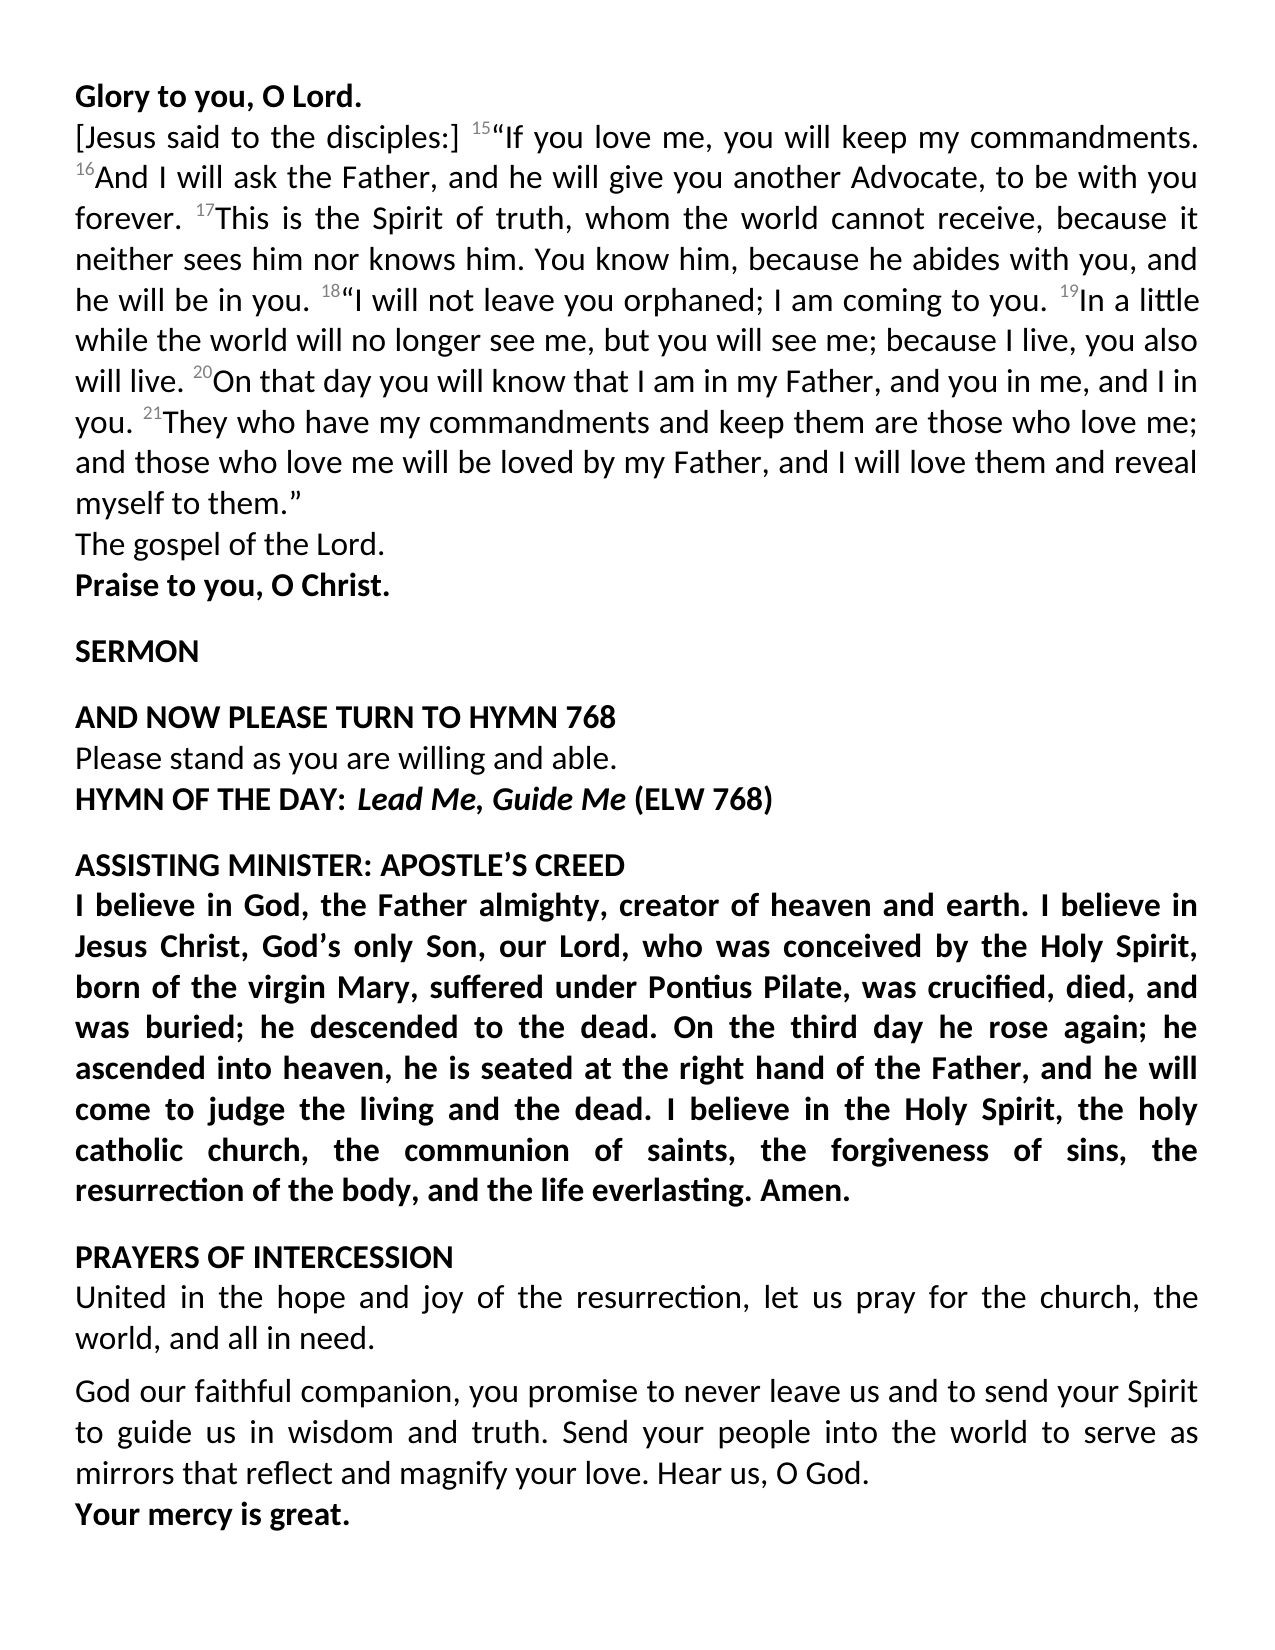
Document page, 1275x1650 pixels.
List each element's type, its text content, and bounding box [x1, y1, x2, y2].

text Please stand as you are willing and able. [75, 737, 1200, 777]
text God our faithful companion, you promise to never leave us and to send your Spirit to guide us in wisdom and truth. Send your people into the world to serve as mirrors that reflect and magnify your love. Hear us, O God. [75, 1370, 1200, 1492]
text I believe in God, the Father almighty, creator of heaven and earth. I believe in Jesus Christ, God’s only Son, our Lord, who was conceived by the Holy Spirit, born of the virgin Mary, suffered under Pontius Pilate, was crucified, died, and was buried; he descended to the dead. On the third day he rose again; he ascended into heaven, he is seated at the right hand of the Father, and he will come to judge the living and the dead. I believe in the Holy Spirit, the holy catholic church, the communion of saints, the forgiveness of sins, the resurrection of the body, and the life everlasting. Amen. [75, 884, 1200, 1210]
text United in the hope and joy of the resurrection, let us pray for the church, the world, and all in need. [75, 1276, 1200, 1358]
text [Jesus said to the disciples:] 15“If you love me, you will keep my commandments. 16And I will ask the Father, and he will give you another Advocate, to be with you forever. 17This is the Spirit of truth, whom the world cannot receive, because it neither sees him nor knows him. You know him, because he abides with you, and he will be in you. 18“I will not leave you orphaned; I am coming to you. 19In a little while the world will no longer see me, but you will see me; because I live, you also will live. 20On that day you will know that I am in my Father, and you in me, and I in you. 21They who have my commandments and keep them are those who love me; and those who love me will be loved by my Father, and I will love them and reveal myself to them.” [75, 116, 1200, 523]
text ASSISTING MINISTER: Apostle’s Creed [75, 844, 1200, 884]
text Praise to you, O Christ. [75, 564, 1200, 604]
text Your mercy is great. [75, 1492, 1200, 1533]
text Hymn of the Day: Lead Me, Guide Me (ELW 768) [75, 777, 1200, 818]
text AND NOW PLEASE TURN TO HYMN 768 [75, 696, 1200, 737]
text Sermon [75, 630, 1200, 671]
text The gospel of the Lord. [75, 523, 1200, 564]
text Glory to you, O Lord. [75, 75, 1200, 116]
text Prayers of Intercession [75, 1236, 1200, 1276]
